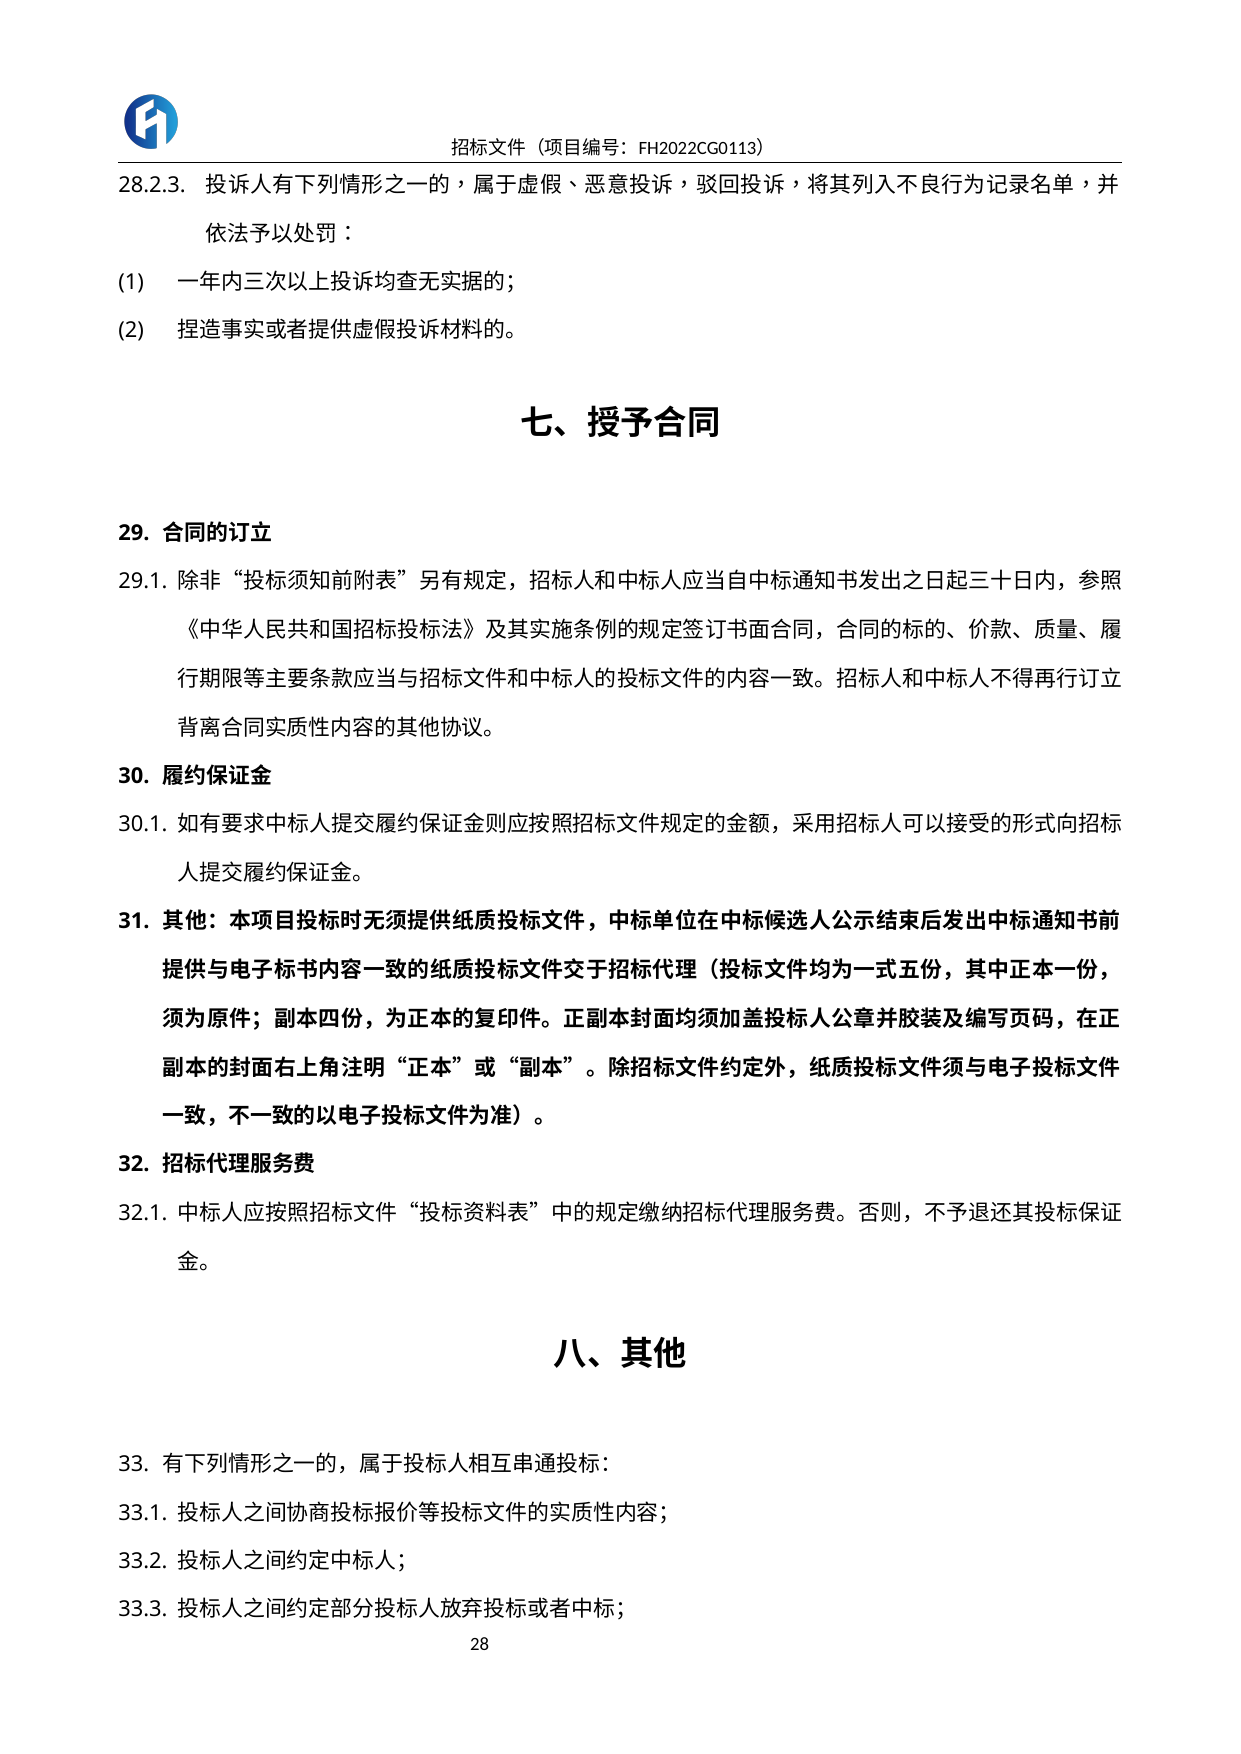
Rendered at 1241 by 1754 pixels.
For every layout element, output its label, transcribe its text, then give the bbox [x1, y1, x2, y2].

list 履约保证金 [118, 757, 1122, 790]
subtitle 八、其他 [118, 1319, 1122, 1384]
subtitle 七、授予合同 [118, 387, 1122, 452]
list 有下列情形之一的，属于投标人相互串通投标： [118, 1446, 1122, 1478]
list 投标人之间协商投标报价等投标文件的实质性内容； [118, 1494, 1122, 1527]
list 投诉人有下列情形之一的，属于虚假、恶意投诉，驳回投诉，将其列入不良行为记录名单，并依法予以处罚： [118, 166, 1122, 248]
picture [118, 88, 184, 155]
list 投标人之间约定部分投标人放弃投标或者中标； [118, 1591, 1122, 1623]
list 合同的订立 [118, 514, 1122, 547]
list 捏造事实或者提供虚假投诉材料的。 [118, 312, 1122, 344]
list 投标人之间约定中标人； [118, 1542, 1122, 1575]
list 如有要求中标人提交履约保证金则应按照招标文件规定的金额，采用招标人可以接受的形式向招标人提交履约保证金。 [118, 806, 1122, 887]
list 招标代理服务费 [118, 1146, 1122, 1179]
list 除非“投标须知前附表”另有规定，招标人和中标人应当自中标通知书发出之日起三十日内，参照《中华人民共和国招标投标法》及其实施条例的规定签订书面合同，合同的标的、价款、质量、履行期限等主要条款应当与招标文件和中标人的投标文件的内容一致。招标人和中标人不得再行订立背离合同实质性内容的其他协议。 [118, 563, 1122, 742]
list 其他：本项目投标时无须提供纸质投标文件，中标单位在中标候选人公示结束后发出中标通知书前提供与电子标书内容一致的纸质投标文件交于招标代理（投标文件均为一式五份，其中正本一份，须为原件；副本四份，为正本的复印件。正副本封面均须加盖投标人公章并胶装及编写页码，在正副本的封面右上角注明“正本”或“副本”。除招标文件约定外，纸质投标文件须与电子投标文件一致，不一致的以电子投标文件为准）。 [118, 903, 1122, 1130]
list 一年内三次以上投诉均查无实据的； [118, 263, 1122, 296]
list 中标人应按照招标文件“投标资料表”中的规定缴纳招标代理服务费。否则，不予退还其投标保证金。 [118, 1194, 1122, 1276]
